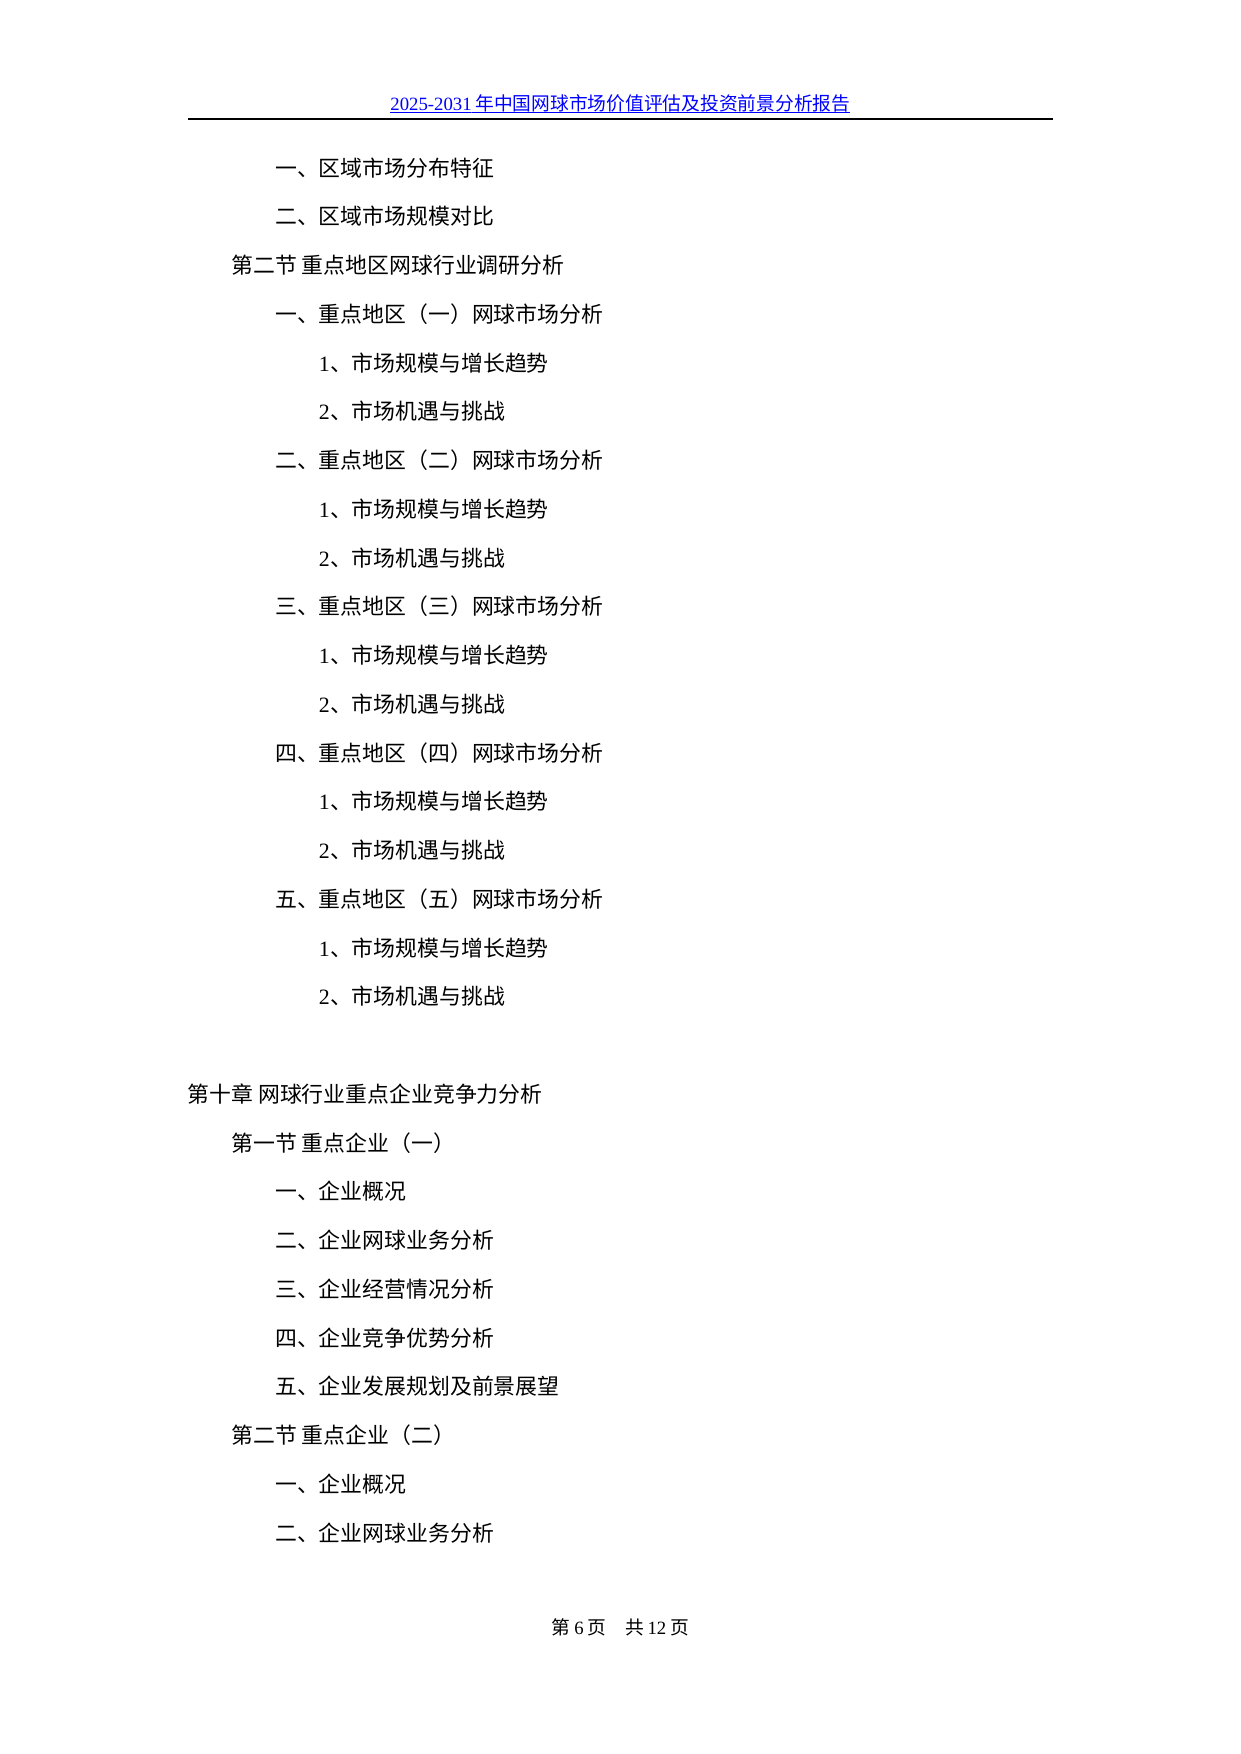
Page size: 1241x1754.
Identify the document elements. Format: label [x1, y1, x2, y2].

text [187, 150, 1053, 1548]
